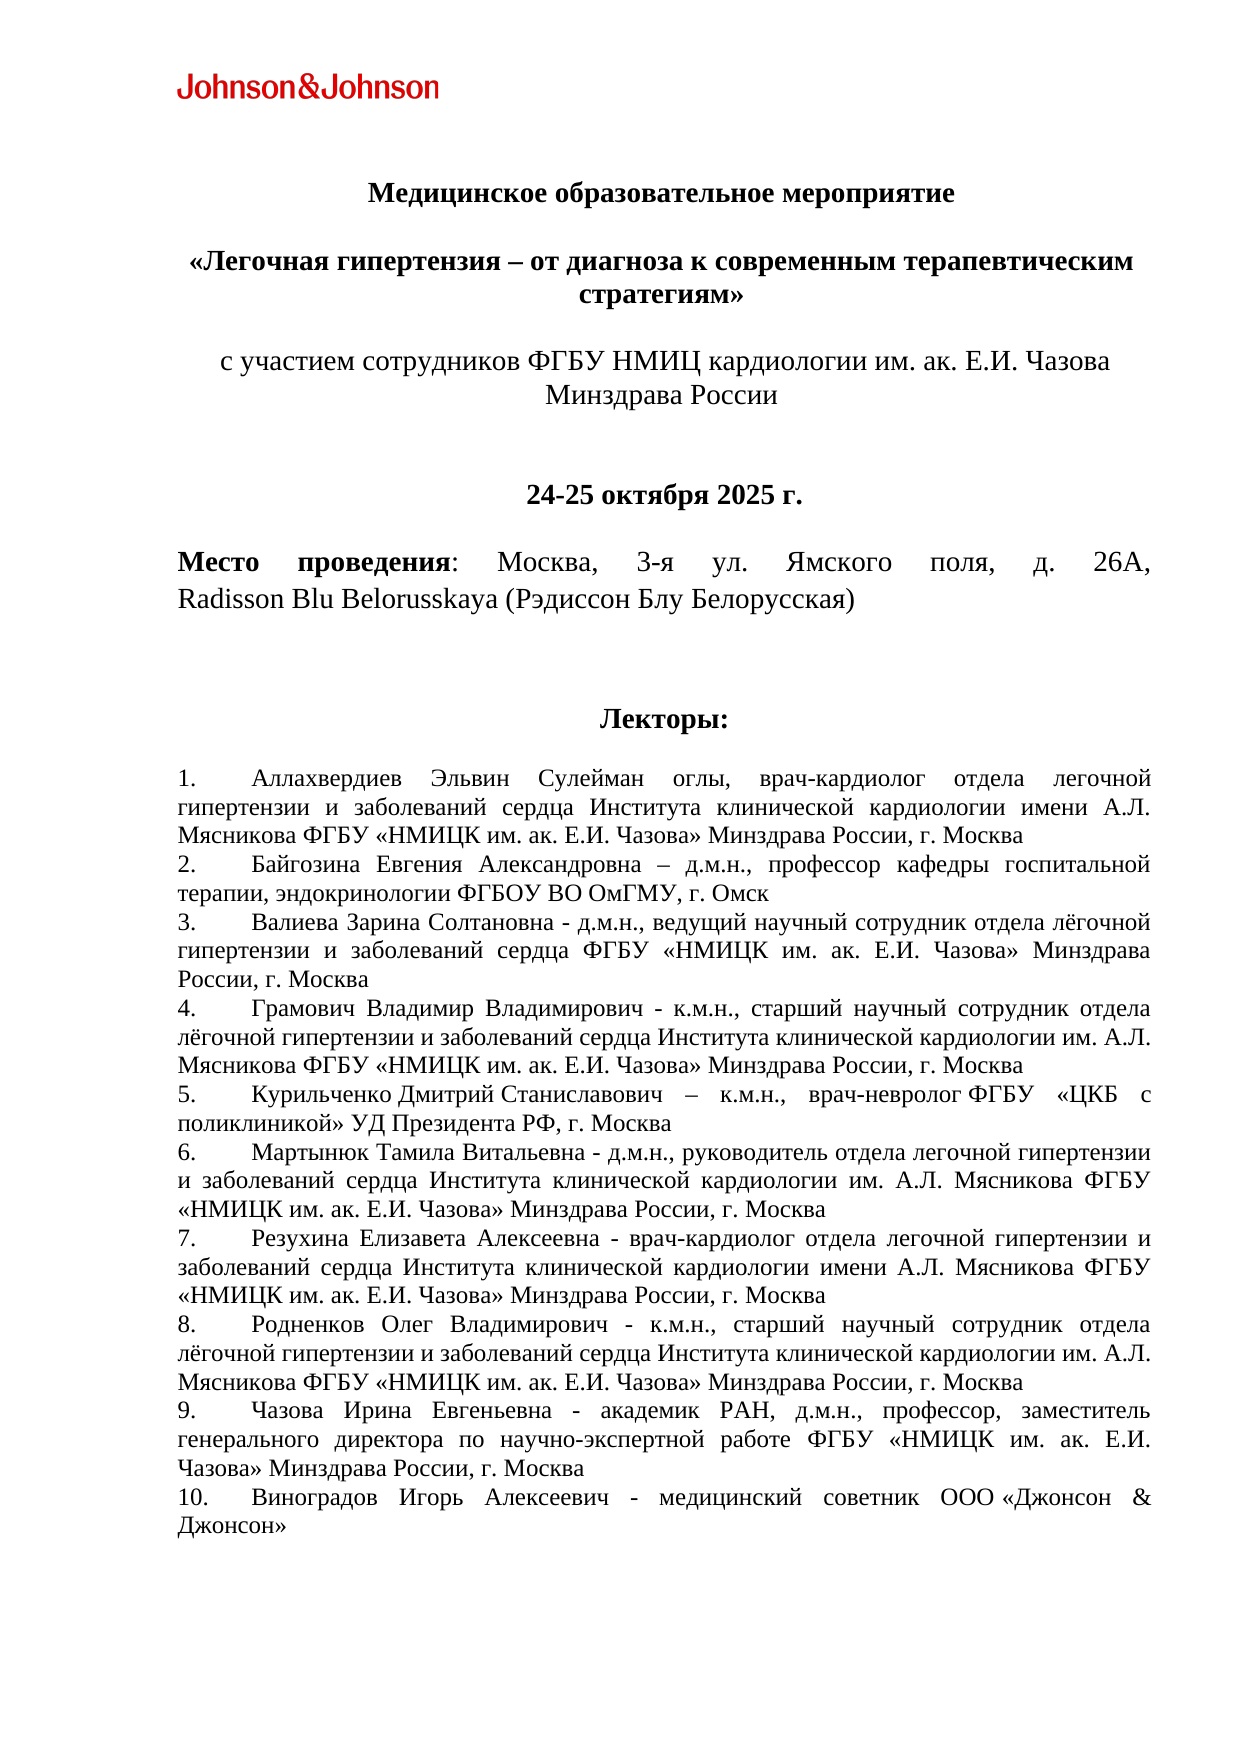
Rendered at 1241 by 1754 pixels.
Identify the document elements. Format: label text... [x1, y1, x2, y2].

text Место проведения: Москва, 3-я ул. Ямского поля, д. 26А, Radisson Blu Belorusskaya (Рэдиссон Блу Белорусская) [177, 544, 1152, 614]
list Грамович Владимир Владимирович - к.м.н., старший научный сотрудник отдела лёгочной гипертензии и заболеваний сердца Института клинической кардиологии им. А.Л. Мясникова ФГБУ «НМИЦК им. ак. Е.И. Чазова» Минздрава России, г. Москва [177, 993, 1152, 1079]
text с участием сотрудников ФГБУ НМИЦ кардиологии им. ак. Е.И. Чазова Минздрава России [177, 343, 1146, 410]
text Лекторы: [177, 701, 1152, 734]
list Мартынюк Тамила Витальевна - д.м.н., руководитель отдела легочной гипертензии и заболеваний сердца Института клинической кардиологии им. А.Л. Мясникова ФГБУ «НМИЦК им. ак. Е.И. Чазова» Минздрава России, г. Москва [177, 1137, 1152, 1223]
text 24-25 октября 2025 г. [177, 477, 1152, 511]
picture [177, 73, 439, 99]
text Медицинское образовательное мероприятие [177, 176, 1146, 209]
list Аллахвердиев Эльвин Сулейман оглы, врач-кардиолог отдела легочной гипертензии и заболеваний сердца Института клинической кардиологии имени А.Л. Мясникова ФГБУ «НМИЦК им. ак. Е.И. Чазова» Минздрава России, г. Москва [177, 763, 1152, 849]
list Валиева Зарина Солтановна - д.м.н., ведущий научный сотрудник отдела лёгочной гипертензии и заболеваний сердца ФГБУ «НМИЦК им. ак. Е.И. Чазова» Минздрава России, г. Москва [177, 907, 1152, 993]
list Чазова Ирина Евгеньевна - академик РАН, д.м.н., профессор, заместитель генерального директора по научно-экспертной работе ФГБУ «НМИЦК им. ак. Е.И. Чазова» Минздрава России, г. Москва [177, 1396, 1152, 1482]
list Родненков Олег Владимирович - к.м.н., старший научный сотрудник отдела лёгочной гипертензии и заболеваний сердца Института клинической кардиологии им. А.Л. Мясникова ФГБУ «НМИЦК им. ак. Е.И. Чазова» Минздрава России, г. Москва [177, 1309, 1152, 1396]
list Байгозина Евгения Александровна – д.м.н., профессор кафедры госпитальной терапии, эндокринологии ФГБОУ ВО ОмГМУ, г. Омск [177, 849, 1152, 907]
list Резухина Елизавета Алексеевна - врач-кардиолог отдела легочной гипертензии и заболеваний сердца Института клинической кардиологии имени А.Л. Мясникова ФГБУ «НМИЦК им. ак. Е.И. Чазова» Минздрава России, г. Москва [177, 1223, 1152, 1309]
list Курильченко Дмитрий Станиславович – к.м.н., врач-невролог ФГБУ «ЦКБ с поликлиникой» УД Президента РФ, г. Москва [177, 1079, 1152, 1137]
list Виноградов Игорь Алексеевич - медицинский советник ООО «Джонсон & Джонсон» [177, 1482, 1152, 1539]
text «Легочная гипертензия – от диагноза к современным терапевтическим стратегиям» [177, 243, 1146, 310]
